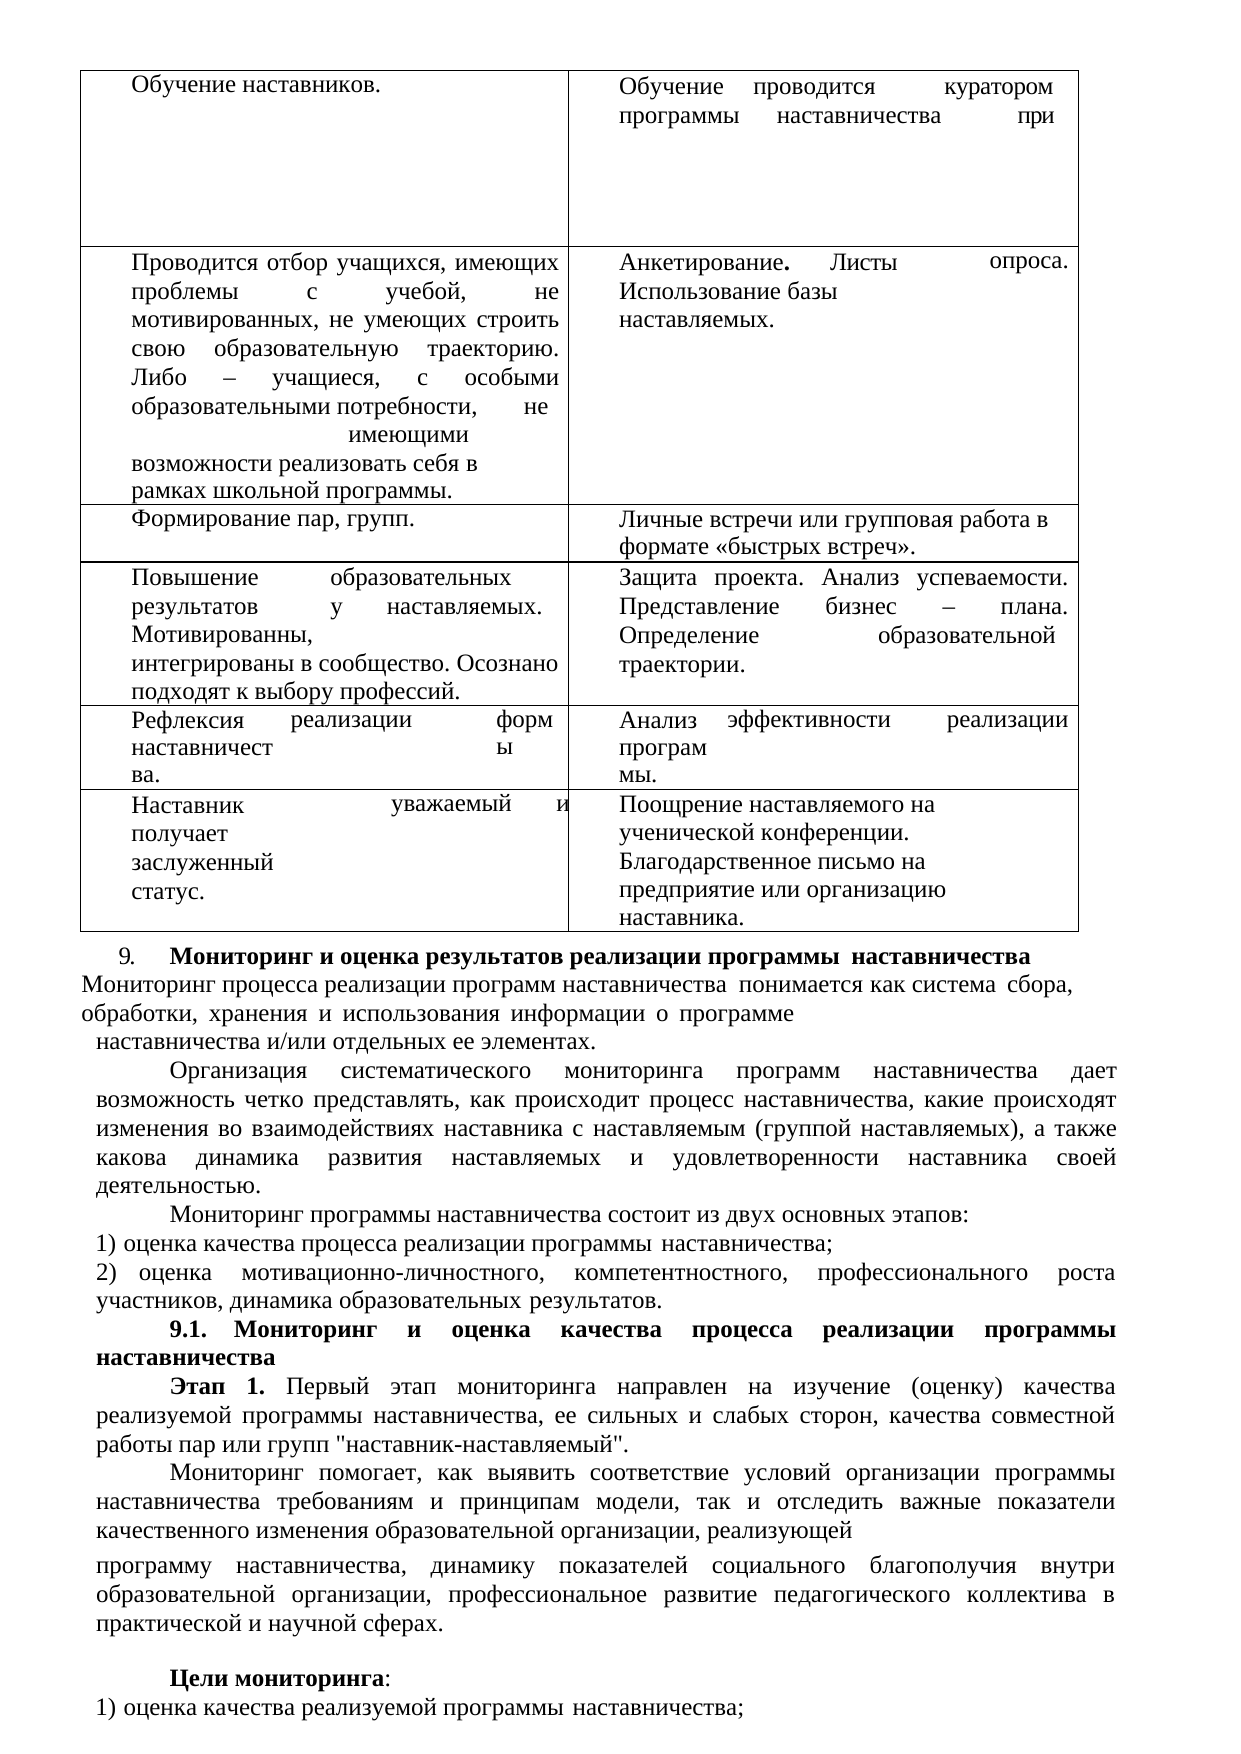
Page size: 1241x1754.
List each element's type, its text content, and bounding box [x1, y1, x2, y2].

table_cell Рефлексия наставничест ва. [81, 706, 281, 789]
table_cell Защита проекта. Анализ успеваемости. Представление бизнес – плана. Определение образовательной траектории. [569, 563, 1078, 705]
list Мониторинг и оценка результатов реализации программы наставничества Мониторинг процесса реализации программ наставничества понимается как система сбора, обработки, хранения и использования информации о программе [81, 181, 1117, 1026]
table_cell и [533, 790, 568, 931]
text программу наставничества, динамику показателей социального благополучия внутри образовательной организации, профессиональное развитие педагогического коллектива в практической и научной сферах. [96, 1551, 1116, 1637]
table_cell Формирование пар, групп. [81, 505, 568, 561]
table_cell Поощрение наставляемого на ученической конференции. Благодарственное письмо на предприятие или организацию наставника. [569, 790, 1078, 931]
table_cell Наставник получает заслуженный статус. [81, 790, 366, 931]
text Мониторинг помогает, как выявить соответствие условий организации программы наставничества требованиям и принципам модели, так и отследить важные показатели качественного изменения образовательной организации, реализующей [96, 1457, 1116, 1544]
list оценка мотивационно-личностного, компетентностного, профессионального роста участников, динамика образовательных результатов. [96, 1257, 1116, 1314]
text Организация систематического мониторинга программ наставничества дает возможность четко представлять, как происходит процесс наставничества, какие происходят изменения во взаимодействиях наставника с наставляемым (группой наставляемых), а также какова динамика развития наставляемых и удовлетворенности наставника своей деятельностью. [96, 1056, 1118, 1199]
table_cell реализации [928, 706, 1078, 789]
table_cell Анализ програм мы. [569, 706, 722, 789]
table_cell Личные встречи или групповая работа в формате «быстрых встреч». [569, 505, 1078, 561]
table_header Обучение проводится куратором программы наставничества при [569, 71, 1078, 246]
table_cell эффективности [722, 706, 928, 789]
list оценка качества процесса реализации программы наставничества; [95, 1228, 1190, 1257]
table_cell опроса. [928, 247, 1078, 504]
table_header Обучение наставников. [81, 71, 568, 246]
list Мониторинг и оценка качества процесса реализации программы наставничества [96, 1315, 1117, 1371]
table_cell Анкетирование. Листы Использование базы наставляемых. [569, 247, 928, 504]
table_cell формы [453, 706, 568, 789]
table_cell Повышение образовательных результатов у наставляемых. Мотивированны, интегрированы в сообщество. Осознано подходят к выбору профессий. [81, 563, 568, 705]
table_cell уважаемый [366, 790, 533, 931]
text Мониторинг программы наставничества состоит из двух основных этапов: [169, 1199, 1190, 1228]
list оценка качества реализуемой программы наставничества; [95, 1692, 1190, 1721]
text Цели мониторинга: [169, 1664, 1190, 1692]
text Этап 1. Первый этап мониторинга направлен на изучение (оценку) качества реализуемой программы наставничества, ее сильных и слабых сторон, качества совместной работы пар или групп "наставник-наставляемый". [96, 1371, 1116, 1457]
table_cell реализации [281, 706, 453, 789]
text наставничества и/или отдельных ее элементах. [96, 1026, 1190, 1055]
table_cell Проводится отбор учащихся, имеющих проблемы с учебой, не мотивированных, не умеющих строить свою образовательную траекторию. Либо – учащиеся, с особыми образовательными потребности, не имеющими возможности реализовать себя в рамках школьной программы. [81, 247, 568, 504]
